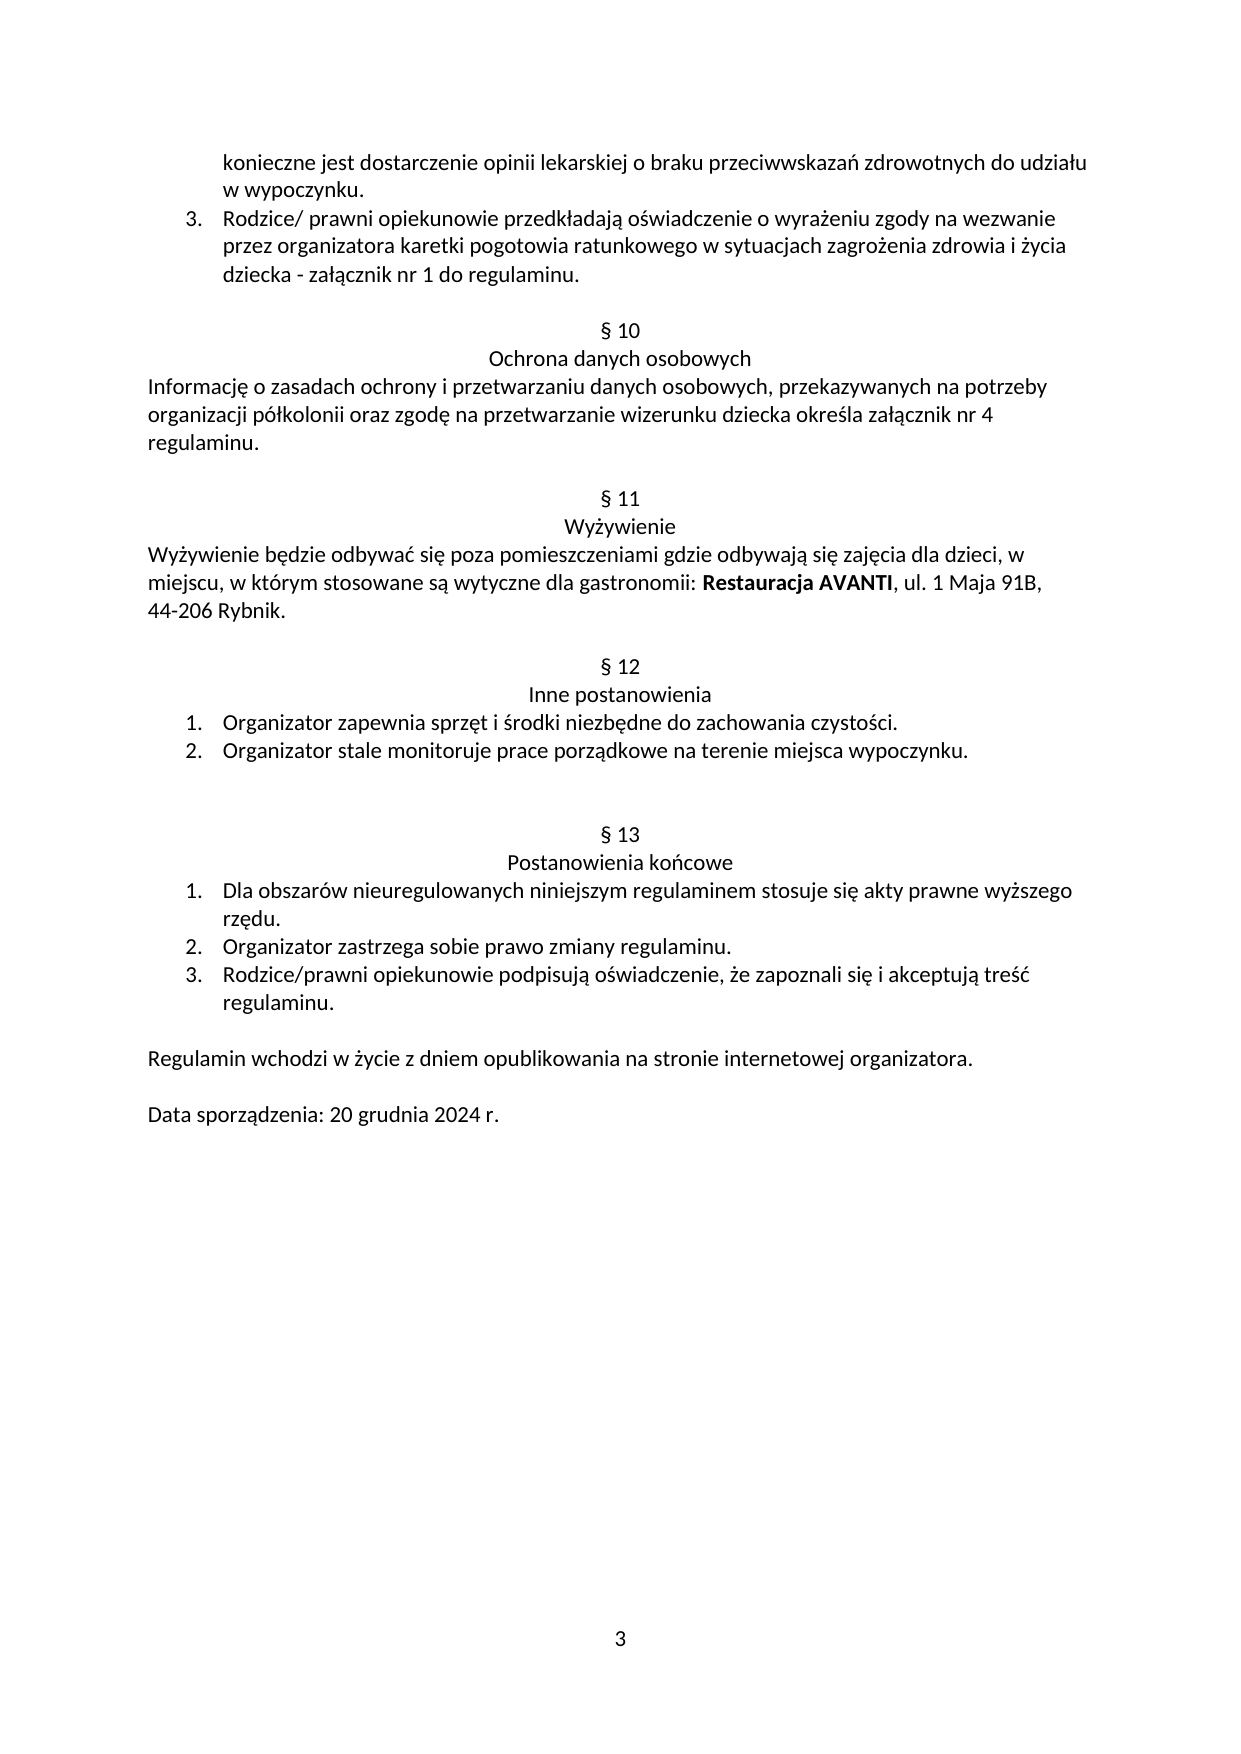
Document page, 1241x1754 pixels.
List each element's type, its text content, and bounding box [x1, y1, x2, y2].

text § 13 [148, 820, 1093, 848]
list Organizator zapewnia sprzęt i środki niezbędne do zachowania czystości. [185, 708, 1093, 736]
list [185, 148, 1093, 204]
text Data sporządzenia: 20 grudnia 2024 r. [148, 1100, 1093, 1128]
text Regulamin wchodzi w życie z dniem opublikowania na stronie internetowej organizatora. [148, 1044, 1093, 1072]
text Wyżywienie [148, 512, 1093, 540]
list Rodzice/prawni opiekunowie podpisują oświadczenie, że zapoznali się i akceptują treść regulaminu. [185, 960, 1093, 1016]
text Wyżywienie będzie odbywać się poza pomieszczeniami gdzie odbywają się zajęcia dla dzieci, w miejscu, w którym stosowane są wytyczne dla gastronomii: Restauracja AVANTI, ul. 1 Maja 91B, 44-206 Rybnik. [148, 540, 1093, 624]
list Rodzice/ prawni opiekunowie przedkładają oświadczenie o wyrażeniu zgody na wezwanie przez organizatora karetki pogotowia ratunkowego w sytuacjach zagrożenia zdrowia i życia dziecka - załącznik nr 1 do regulaminu. [185, 204, 1093, 288]
text Postanowienia końcowe [148, 848, 1093, 876]
list Dla obszarów nieuregulowanych niniejszym regulaminem stosuje się akty prawne wyższego rzędu. [185, 876, 1093, 932]
text § 11 [148, 484, 1093, 512]
text Ochrona danych osobowych [148, 344, 1093, 372]
text Informację o zasadach ochrony i przetwarzaniu danych osobowych, przekazywanych na potrzeby organizacji półkolonii oraz zgodę na przetwarzanie wizerunku dziecka określa załącznik nr 4 regulaminu. [148, 372, 1093, 456]
list Organizator stale monitoruje prace porządkowe na terenie miejsca wypoczynku. [185, 736, 1093, 764]
text § 10 [148, 316, 1093, 344]
list Organizator zastrzega sobie prawo zmiany regulaminu. [185, 932, 1093, 960]
text Inne postanowienia [148, 680, 1093, 708]
text § 12 [148, 652, 1093, 680]
